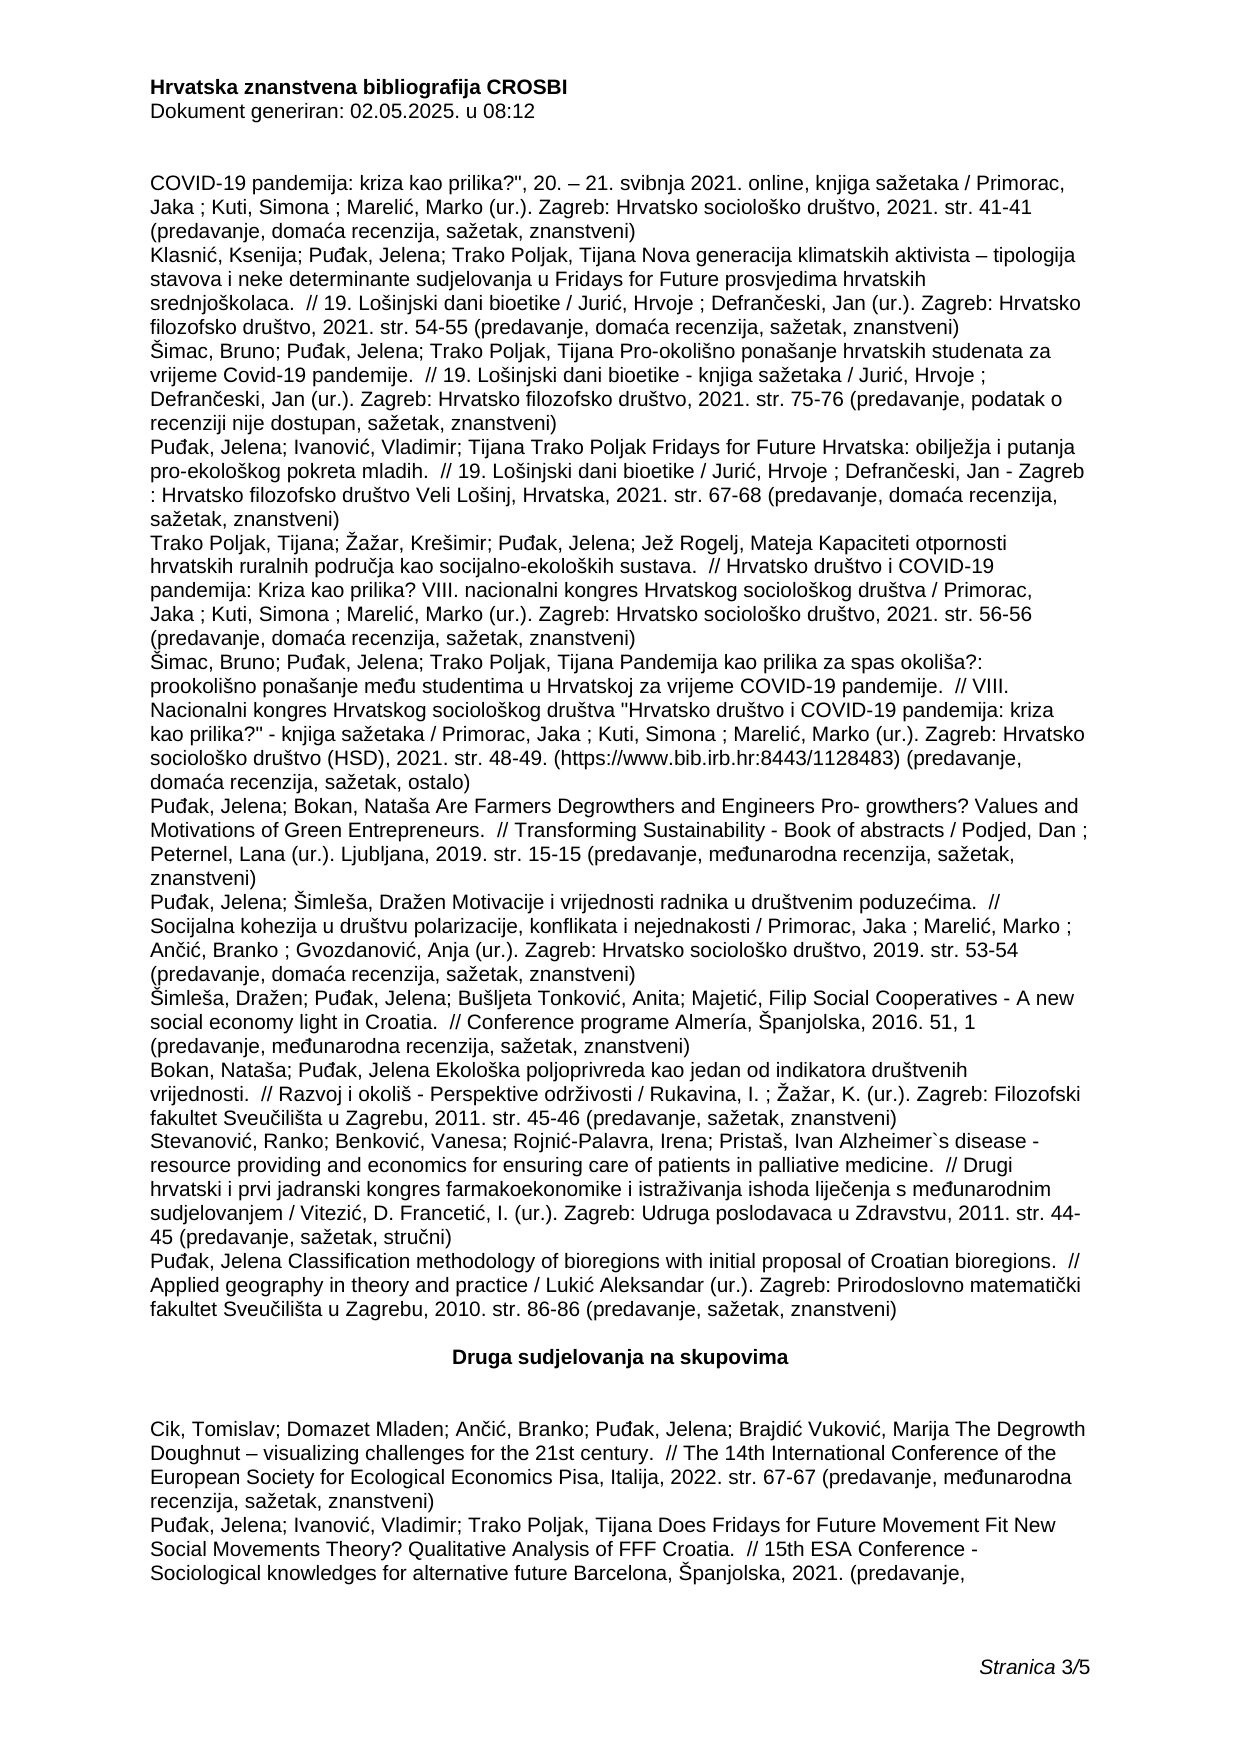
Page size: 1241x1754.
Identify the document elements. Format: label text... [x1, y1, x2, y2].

text Klasnić, Ksenija; Puđak, Jelena; Trako Poljak, Tijana [150, 243, 1090, 339]
text Puđak, Jelena; Bokan, Nataša [150, 794, 1090, 890]
text Trako Poljak, Tijana; Žažar, Krešimir; Puđak, Jelena; Jež Rogelj, Mateja [150, 530, 1090, 650]
text Šimleša, Dražen; Puđak, Jelena; Bušljeta Tonković, Anita; Majetić, Filip [150, 986, 1090, 1057]
text Puđak, Jelena; Šimleša, Dražen [150, 890, 1090, 986]
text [150, 171, 1090, 243]
subtitle Druga sudjelovanja na skupovima [150, 1345, 1090, 1369]
text Puđak, Jelena [150, 1249, 1090, 1321]
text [150, 1513, 1090, 1584]
text Bokan, Nataša; Puđak, Jelena [150, 1057, 1090, 1129]
text Cik, Tomislav; Domazet Mladen; Ančić, Branko; Puđak, Jelena; Brajdić Vuković, Marija [150, 1417, 1090, 1513]
text Šimac, Bruno; Puđak, Jelena; Trako Poljak, Tijana [150, 339, 1090, 434]
text Šimac, Bruno; Puđak, Jelena; Trako Poljak, Tijana [150, 650, 1090, 794]
text Stevanović, Ranko; Benković, Vanesa; Rojnić-Palavra, Irena; Pristaš, Ivan [150, 1129, 1090, 1249]
text Puđak, Jelena; Ivanović, Vladimir; Tijana Trako Poljak [150, 434, 1090, 530]
